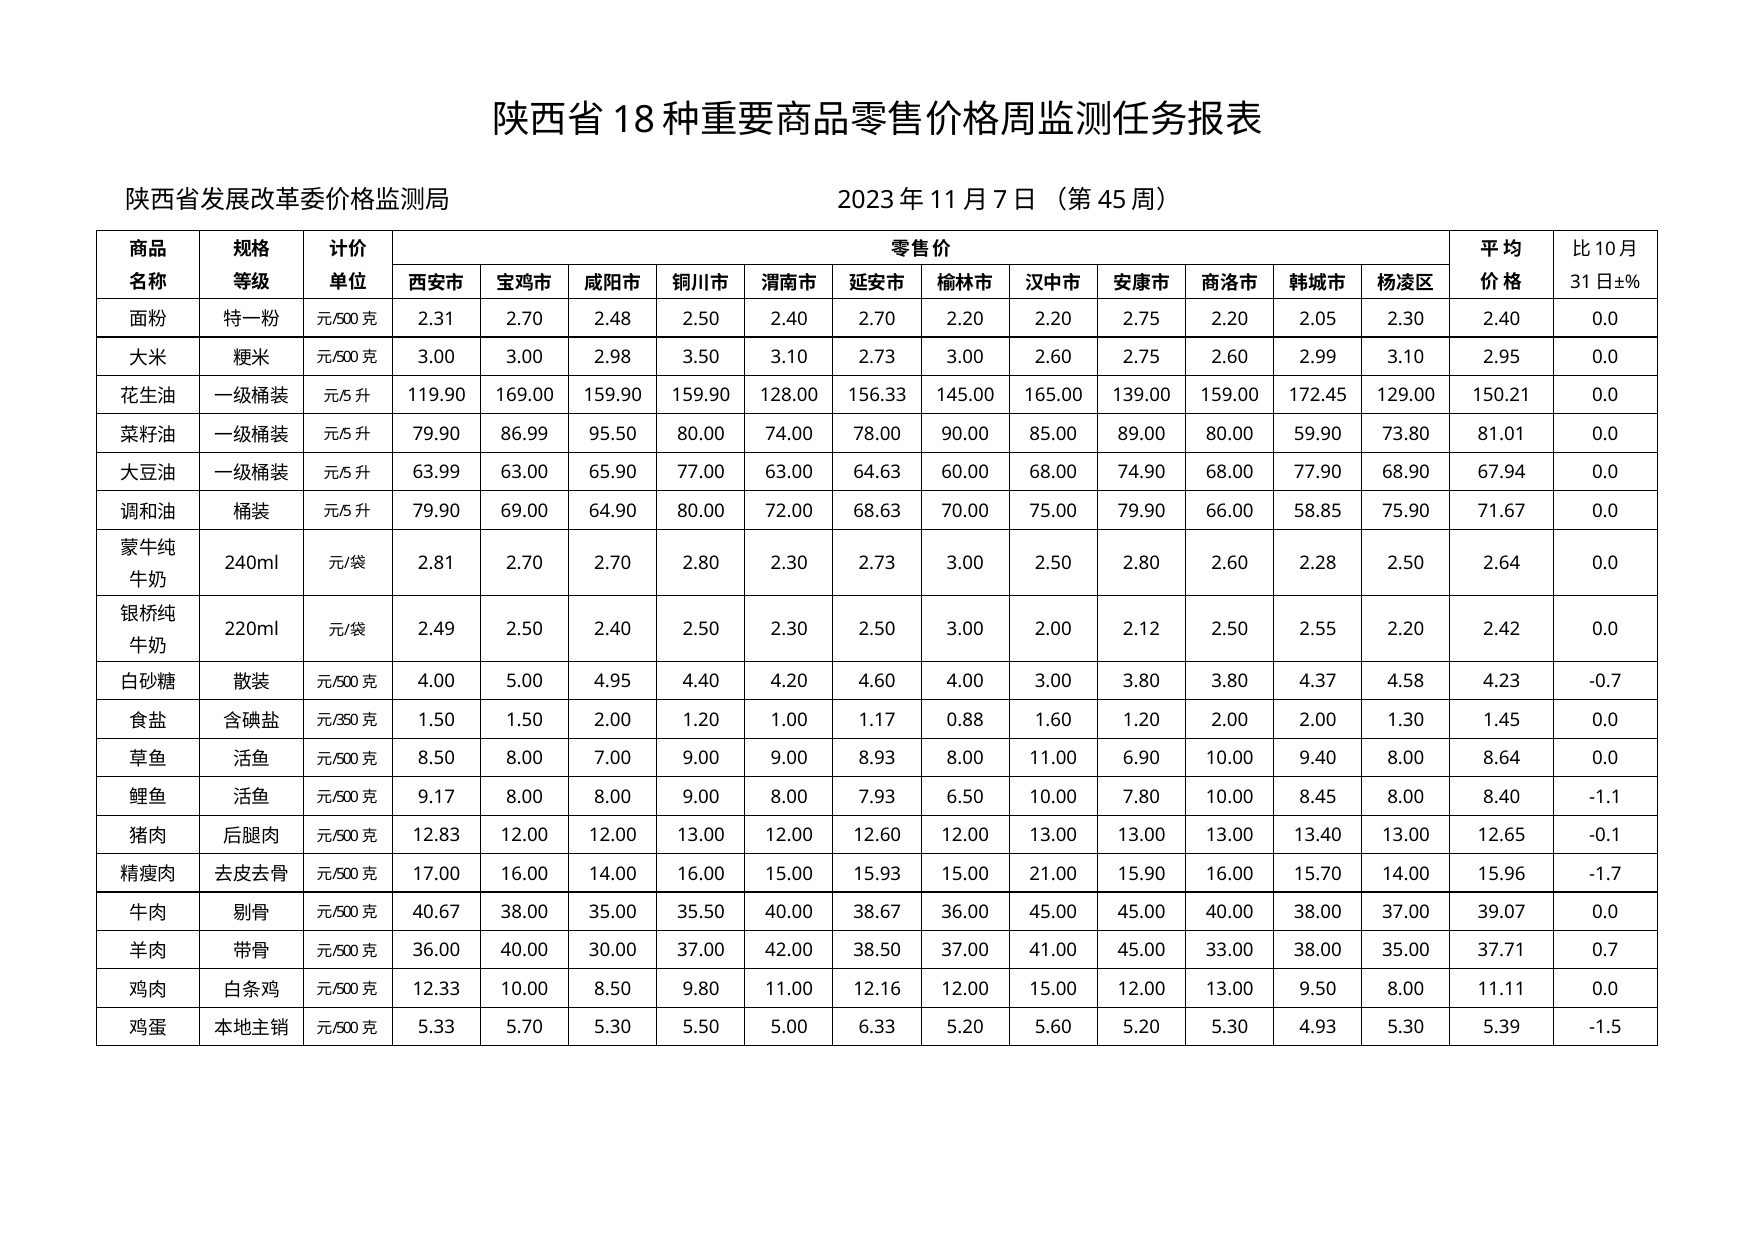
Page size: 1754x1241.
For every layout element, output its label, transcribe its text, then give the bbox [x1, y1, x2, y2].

table_cell 2.64 [1450, 530, 1553, 595]
table_cell 2.30 [1362, 299, 1449, 336]
table_cell 12.00 [922, 816, 1009, 853]
table_cell 元/5升 [304, 376, 392, 413]
table_cell 7.80 [1098, 777, 1185, 814]
table_cell 15.96 [1450, 854, 1553, 891]
table_cell 2.30 [745, 530, 832, 595]
table_cell 2.42 [1450, 596, 1553, 661]
table_cell 元/500克 [304, 969, 392, 1007]
table_header 零售价 [393, 231, 1449, 264]
table_cell 大米 [97, 338, 199, 375]
table_cell 36.00 [393, 931, 480, 968]
table_cell 2.99 [1274, 338, 1361, 375]
table_cell 10.00 [1186, 777, 1273, 814]
table_cell 2.70 [569, 530, 656, 595]
table_cell 85.00 [1010, 414, 1097, 452]
table_cell 42.00 [745, 931, 832, 968]
table_cell 2.50 [481, 596, 568, 661]
table_cell 2.70 [833, 299, 921, 336]
table_cell 68.00 [1186, 453, 1273, 490]
table_cell 2.98 [569, 338, 656, 375]
table_cell 8.00 [745, 777, 832, 814]
table_cell 蒙牛纯 牛奶 [97, 530, 199, 595]
table_cell 12.00 [569, 816, 656, 853]
table_cell 9.40 [1274, 739, 1361, 776]
table_cell 14.00 [569, 854, 656, 891]
table_cell 羊肉 [97, 931, 199, 968]
table_cell 5.30 [1362, 1008, 1449, 1045]
table_cell 2.80 [1098, 530, 1185, 595]
table_cell 41.00 [1010, 931, 1097, 968]
table_cell 35.00 [1362, 931, 1449, 968]
table_cell 剔骨 [200, 893, 303, 930]
table_cell 2.95 [1450, 338, 1553, 375]
table_cell 9.80 [657, 969, 744, 1007]
table_cell 6.50 [922, 777, 1009, 814]
table_cell 12.16 [833, 969, 921, 1007]
table_cell 元/500克 [304, 1008, 392, 1045]
table_cell 8.00 [481, 777, 568, 814]
table_cell 4.40 [657, 662, 744, 699]
table_cell 15.00 [922, 854, 1009, 891]
text 陕西省18种重要商品零售价格周监测任务报表 [75, 84, 1679, 149]
text 陕西省发展改革委价格监测局 2023年11月7日 （第45周） [75, 165, 1679, 230]
table_cell 5.60 [1010, 1008, 1097, 1045]
table_cell 2.00 [569, 700, 656, 738]
table_cell 172.45 [1274, 376, 1361, 413]
table_cell 1.45 [1450, 700, 1553, 738]
table_cell 1.30 [1362, 700, 1449, 738]
table_cell 4.93 [1274, 1008, 1361, 1045]
table_cell 2.00 [1274, 700, 1361, 738]
table_cell 0.0 [1554, 491, 1657, 529]
table_cell 3.00 [922, 530, 1009, 595]
table_cell -0.1 [1554, 816, 1657, 853]
table_cell 45.00 [1010, 893, 1097, 930]
table_cell 33.00 [1186, 931, 1273, 968]
table_cell 2.40 [745, 299, 832, 336]
table_cell 64.90 [569, 491, 656, 529]
table_cell 38.50 [833, 931, 921, 968]
table_cell 11.00 [745, 969, 832, 1007]
table_cell 77.90 [1274, 453, 1361, 490]
table_cell 2.40 [1450, 299, 1553, 336]
table_cell 渭南市 [745, 265, 832, 298]
table_cell 90.00 [922, 414, 1009, 452]
table_cell 9.00 [657, 739, 744, 776]
table_cell 2.50 [657, 596, 744, 661]
table_cell 4.20 [745, 662, 832, 699]
table_cell 4.37 [1274, 662, 1361, 699]
table_cell 37.00 [922, 931, 1009, 968]
table_cell 活鱼 [200, 739, 303, 776]
table_cell 9.00 [745, 739, 832, 776]
table_cell 38.00 [1274, 893, 1361, 930]
table_cell 0.0 [1554, 338, 1657, 375]
table_cell 60.00 [922, 453, 1009, 490]
table_cell 80.00 [657, 491, 744, 529]
table_cell 0.7 [1554, 931, 1657, 968]
table_cell 本地主销 [200, 1008, 303, 1045]
table_cell 2.73 [833, 530, 921, 595]
table_header 比10月31日±% [1554, 231, 1657, 298]
table_cell 咸阳市 [569, 265, 656, 298]
table_cell 1.20 [1098, 700, 1185, 738]
table_cell 4.23 [1450, 662, 1553, 699]
table_cell 银桥纯 牛奶 [97, 596, 199, 661]
table_cell 12.33 [393, 969, 480, 1007]
table_cell 30.00 [569, 931, 656, 968]
table_cell 食盐 [97, 700, 199, 738]
table_header 商品 名称 [97, 231, 199, 298]
table_cell 元/500克 [304, 854, 392, 891]
table_cell 75.00 [1010, 491, 1097, 529]
table_cell 37.00 [1362, 893, 1449, 930]
table_cell 5.50 [657, 1008, 744, 1045]
table_cell 带骨 [200, 931, 303, 968]
table_cell 13.00 [1362, 816, 1449, 853]
table_cell 8.00 [1362, 777, 1449, 814]
table_cell 21.00 [1010, 854, 1097, 891]
table_cell 牛肉 [97, 893, 199, 930]
table_cell 15.90 [1098, 854, 1185, 891]
table_cell 2.70 [481, 299, 568, 336]
table_cell 81.01 [1450, 414, 1553, 452]
table_cell -1.7 [1554, 854, 1657, 891]
table_cell 63.99 [393, 453, 480, 490]
table_cell 0.88 [922, 700, 1009, 738]
table_cell 10.00 [481, 969, 568, 1007]
table_cell 156.33 [833, 376, 921, 413]
table_cell 79.90 [393, 414, 480, 452]
table_cell 特一粉 [200, 299, 303, 336]
table_cell 3.00 [922, 338, 1009, 375]
table_cell 汉中市 [1010, 265, 1097, 298]
table_cell 元/5升 [304, 491, 392, 529]
table_cell 12.00 [922, 969, 1009, 1007]
table_cell 一级桶装 [200, 414, 303, 452]
table_cell 220ml [200, 596, 303, 661]
table_cell 38.67 [833, 893, 921, 930]
table_cell 2.60 [1010, 338, 1097, 375]
table_cell 63.00 [745, 453, 832, 490]
table_cell 4.58 [1362, 662, 1449, 699]
table_cell 77.00 [657, 453, 744, 490]
table_cell 80.00 [657, 414, 744, 452]
table_cell 2.05 [1274, 299, 1361, 336]
table_cell 12.00 [745, 816, 832, 853]
table_cell 2.20 [922, 299, 1009, 336]
table_cell 2.55 [1274, 596, 1361, 661]
table_cell 64.63 [833, 453, 921, 490]
table_cell 8.64 [1450, 739, 1553, 776]
table_cell 59.90 [1274, 414, 1361, 452]
table_cell 40.00 [1186, 893, 1273, 930]
table_cell 元/500克 [304, 338, 392, 375]
table_cell 3.50 [657, 338, 744, 375]
table_cell 15.93 [833, 854, 921, 891]
table_cell 8.40 [1450, 777, 1553, 814]
table_cell 5.20 [922, 1008, 1009, 1045]
table_cell 10.00 [1186, 739, 1273, 776]
table_cell 40.67 [393, 893, 480, 930]
table_header 平 均 价 格 [1450, 231, 1553, 298]
table_cell 5.33 [393, 1008, 480, 1045]
table_cell 16.00 [1186, 854, 1273, 891]
table_cell 9.00 [657, 777, 744, 814]
table_cell 38.00 [1274, 931, 1361, 968]
table_cell 39.07 [1450, 893, 1553, 930]
table_cell 草鱼 [97, 739, 199, 776]
table_cell 13.00 [1010, 816, 1097, 853]
table_cell 2.50 [1010, 530, 1097, 595]
table_cell 11.00 [1010, 739, 1097, 776]
table_cell 5.70 [481, 1008, 568, 1045]
table_cell 74.00 [745, 414, 832, 452]
table_cell 3.10 [1362, 338, 1449, 375]
table_cell 8.00 [481, 739, 568, 776]
table_cell 鸡肉 [97, 969, 199, 1007]
table_cell 35.00 [569, 893, 656, 930]
table_cell 63.00 [481, 453, 568, 490]
table_cell 2.20 [1010, 299, 1097, 336]
table_cell 元/5升 [304, 453, 392, 490]
table_cell 129.00 [1362, 376, 1449, 413]
table_cell 大豆油 [97, 453, 199, 490]
table_cell 活鱼 [200, 777, 303, 814]
table_cell 2.75 [1098, 299, 1185, 336]
table_cell 后腿肉 [200, 816, 303, 853]
table_cell 71.67 [1450, 491, 1553, 529]
table_cell 0.0 [1554, 414, 1657, 452]
table_cell 5.00 [481, 662, 568, 699]
table_cell 0.0 [1554, 453, 1657, 490]
table_cell 78.00 [833, 414, 921, 452]
table_cell 调和油 [97, 491, 199, 529]
table_cell 4.00 [922, 662, 1009, 699]
table_cell 4.95 [569, 662, 656, 699]
table_cell 9.17 [393, 777, 480, 814]
table_cell 菜籽油 [97, 414, 199, 452]
table_cell 13.00 [1186, 816, 1273, 853]
table_cell 2.50 [1186, 596, 1273, 661]
table_cell 元/500克 [304, 662, 392, 699]
table_cell 2.80 [657, 530, 744, 595]
table_cell 2.60 [1186, 530, 1273, 595]
table_cell 70.00 [922, 491, 1009, 529]
table_cell 12.83 [393, 816, 480, 853]
table_cell 粳米 [200, 338, 303, 375]
table_cell 0.0 [1554, 700, 1657, 738]
table_cell 5.30 [1186, 1008, 1273, 1045]
table_cell -1.5 [1554, 1008, 1657, 1045]
table_cell 7.93 [833, 777, 921, 814]
table_cell 2.40 [569, 596, 656, 661]
table_cell 鸡蛋 [97, 1008, 199, 1045]
table_cell 元/350克 [304, 700, 392, 738]
table_cell 40.00 [745, 893, 832, 930]
table_cell 2.75 [1098, 338, 1185, 375]
table_header 计价 单位 [304, 231, 392, 298]
table_cell 西安市 [393, 265, 480, 298]
table_cell 67.94 [1450, 453, 1553, 490]
table_cell 去皮去骨 [200, 854, 303, 891]
table_cell 0.0 [1554, 969, 1657, 1007]
table_cell 1.00 [745, 700, 832, 738]
table_cell 8.00 [1362, 969, 1449, 1007]
table_cell 36.00 [922, 893, 1009, 930]
table_cell 139.00 [1098, 376, 1185, 413]
table_cell 商洛市 [1186, 265, 1273, 298]
table_cell 元/500克 [304, 816, 392, 853]
table_cell 119.90 [393, 376, 480, 413]
table_cell 一级桶装 [200, 453, 303, 490]
table_cell 13.00 [1098, 816, 1185, 853]
table_cell 0.0 [1554, 893, 1657, 930]
table_cell 150.21 [1450, 376, 1553, 413]
table_cell 桶装 [200, 491, 303, 529]
table_cell 1.50 [481, 700, 568, 738]
table_cell 0.0 [1554, 530, 1657, 595]
table_cell 4.60 [833, 662, 921, 699]
table_cell 86.99 [481, 414, 568, 452]
table_cell 128.00 [745, 376, 832, 413]
table_cell 8.45 [1274, 777, 1361, 814]
table_cell 2.50 [1362, 530, 1449, 595]
table_cell 66.00 [1186, 491, 1273, 529]
table_cell 2.48 [569, 299, 656, 336]
table_cell 13.00 [1186, 969, 1273, 1007]
table_cell 榆林市 [922, 265, 1009, 298]
table_cell 一级桶装 [200, 376, 303, 413]
table_cell 73.80 [1362, 414, 1449, 452]
table_cell 17.00 [393, 854, 480, 891]
table_cell 9.50 [1274, 969, 1361, 1007]
table_cell 元/500克 [304, 739, 392, 776]
table_cell 2.31 [393, 299, 480, 336]
table_cell 12.00 [1098, 969, 1185, 1007]
table_cell 7.00 [569, 739, 656, 776]
table_cell 16.00 [481, 854, 568, 891]
table_cell -1.1 [1554, 777, 1657, 814]
table_cell 58.85 [1274, 491, 1361, 529]
table_cell 35.50 [657, 893, 744, 930]
table_cell 14.00 [1362, 854, 1449, 891]
table_cell 75.90 [1362, 491, 1449, 529]
table_cell 40.00 [481, 931, 568, 968]
table_cell 2.73 [833, 338, 921, 375]
table_cell 3.00 [922, 596, 1009, 661]
table_cell 6.90 [1098, 739, 1185, 776]
table_cell 1.20 [657, 700, 744, 738]
table_cell 38.00 [481, 893, 568, 930]
table_cell 37.00 [657, 931, 744, 968]
table_cell 12.60 [833, 816, 921, 853]
table_cell 元/5升 [304, 414, 392, 452]
table_cell 0.0 [1554, 596, 1657, 661]
table_cell 8.00 [1362, 739, 1449, 776]
table_cell 0.0 [1554, 376, 1657, 413]
table_cell 2.20 [1186, 299, 1273, 336]
table_cell 68.00 [1010, 453, 1097, 490]
table_cell 鲤鱼 [97, 777, 199, 814]
table_cell 2.20 [1362, 596, 1449, 661]
table_cell 元/500克 [304, 931, 392, 968]
table_cell 72.00 [745, 491, 832, 529]
table_cell 元/500克 [304, 777, 392, 814]
table_cell 8.00 [569, 777, 656, 814]
table_cell 白条鸡 [200, 969, 303, 1007]
table_cell 精瘦肉 [97, 854, 199, 891]
table_cell 2.00 [1010, 596, 1097, 661]
table_cell 68.63 [833, 491, 921, 529]
table_cell 10.00 [1010, 777, 1097, 814]
table_cell 80.00 [1186, 414, 1273, 452]
table_cell 3.80 [1186, 662, 1273, 699]
table_cell 145.00 [922, 376, 1009, 413]
table_cell 159.90 [657, 376, 744, 413]
table_cell 2.50 [657, 299, 744, 336]
table_cell 2.28 [1274, 530, 1361, 595]
table_cell 2.81 [393, 530, 480, 595]
table_cell 3.00 [393, 338, 480, 375]
table_cell 95.50 [569, 414, 656, 452]
table_cell 65.90 [569, 453, 656, 490]
table_cell 2.12 [1098, 596, 1185, 661]
table_cell 元/500克 [304, 893, 392, 930]
table_cell 8.50 [393, 739, 480, 776]
table_cell 2.60 [1186, 338, 1273, 375]
table_cell 45.00 [1098, 893, 1185, 930]
table_cell 240ml [200, 530, 303, 595]
table_cell 3.00 [481, 338, 568, 375]
table_cell 5.30 [569, 1008, 656, 1045]
table_cell 2.70 [481, 530, 568, 595]
table_cell 散装 [200, 662, 303, 699]
table_cell 元/500克 [304, 299, 392, 336]
table_cell 15.00 [1010, 969, 1097, 1007]
table_cell 11.11 [1450, 969, 1553, 1007]
table_cell 铜川市 [657, 265, 744, 298]
table_cell 0.0 [1554, 299, 1657, 336]
table_cell 37.71 [1450, 931, 1553, 968]
table_cell 5.20 [1098, 1008, 1185, 1045]
table_cell 4.00 [393, 662, 480, 699]
table_cell 猪肉 [97, 816, 199, 853]
table_cell 74.90 [1098, 453, 1185, 490]
table_cell 面粉 [97, 299, 199, 336]
table_cell 安康市 [1098, 265, 1185, 298]
table_cell 8.93 [833, 739, 921, 776]
table_cell 3.00 [1010, 662, 1097, 699]
table_cell 69.00 [481, 491, 568, 529]
table_cell 杨凌区 [1362, 265, 1449, 298]
table_cell 45.00 [1098, 931, 1185, 968]
table_cell 159.00 [1186, 376, 1273, 413]
table_cell 89.00 [1098, 414, 1185, 452]
table_cell 1.50 [393, 700, 480, 738]
table_cell 13.00 [657, 816, 744, 853]
table_cell 79.90 [393, 491, 480, 529]
table_cell 0.0 [1554, 739, 1657, 776]
table_cell 元/袋 [304, 596, 392, 661]
table_cell 花生油 [97, 376, 199, 413]
table_cell 16.00 [657, 854, 744, 891]
table_cell 1.17 [833, 700, 921, 738]
table_cell 5.39 [1450, 1008, 1553, 1045]
table_cell 8.50 [569, 969, 656, 1007]
table_cell 12.00 [481, 816, 568, 853]
table_cell 2.49 [393, 596, 480, 661]
table_cell 延安市 [833, 265, 921, 298]
table_cell 白砂糖 [97, 662, 199, 699]
table_cell 元/袋 [304, 530, 392, 595]
table_cell 159.90 [569, 376, 656, 413]
table_cell 6.33 [833, 1008, 921, 1045]
table_cell 2.30 [745, 596, 832, 661]
table_cell 165.00 [1010, 376, 1097, 413]
table_cell 15.00 [745, 854, 832, 891]
table_cell 79.90 [1098, 491, 1185, 529]
table_header 规格 等级 [200, 231, 303, 298]
table_cell 宝鸡市 [481, 265, 568, 298]
table_cell 3.80 [1098, 662, 1185, 699]
table_cell -0.7 [1554, 662, 1657, 699]
table_cell 169.00 [481, 376, 568, 413]
table_cell 5.00 [745, 1008, 832, 1045]
table_cell 韩城市 [1274, 265, 1361, 298]
table_cell 12.65 [1450, 816, 1553, 853]
table_cell 15.70 [1274, 854, 1361, 891]
table_cell 3.10 [745, 338, 832, 375]
table_cell 2.00 [1186, 700, 1273, 738]
table_cell 8.00 [922, 739, 1009, 776]
table_cell 含碘盐 [200, 700, 303, 738]
table_cell 13.40 [1274, 816, 1361, 853]
table_cell 68.90 [1362, 453, 1449, 490]
table_cell 1.60 [1010, 700, 1097, 738]
table_cell 2.50 [833, 596, 921, 661]
